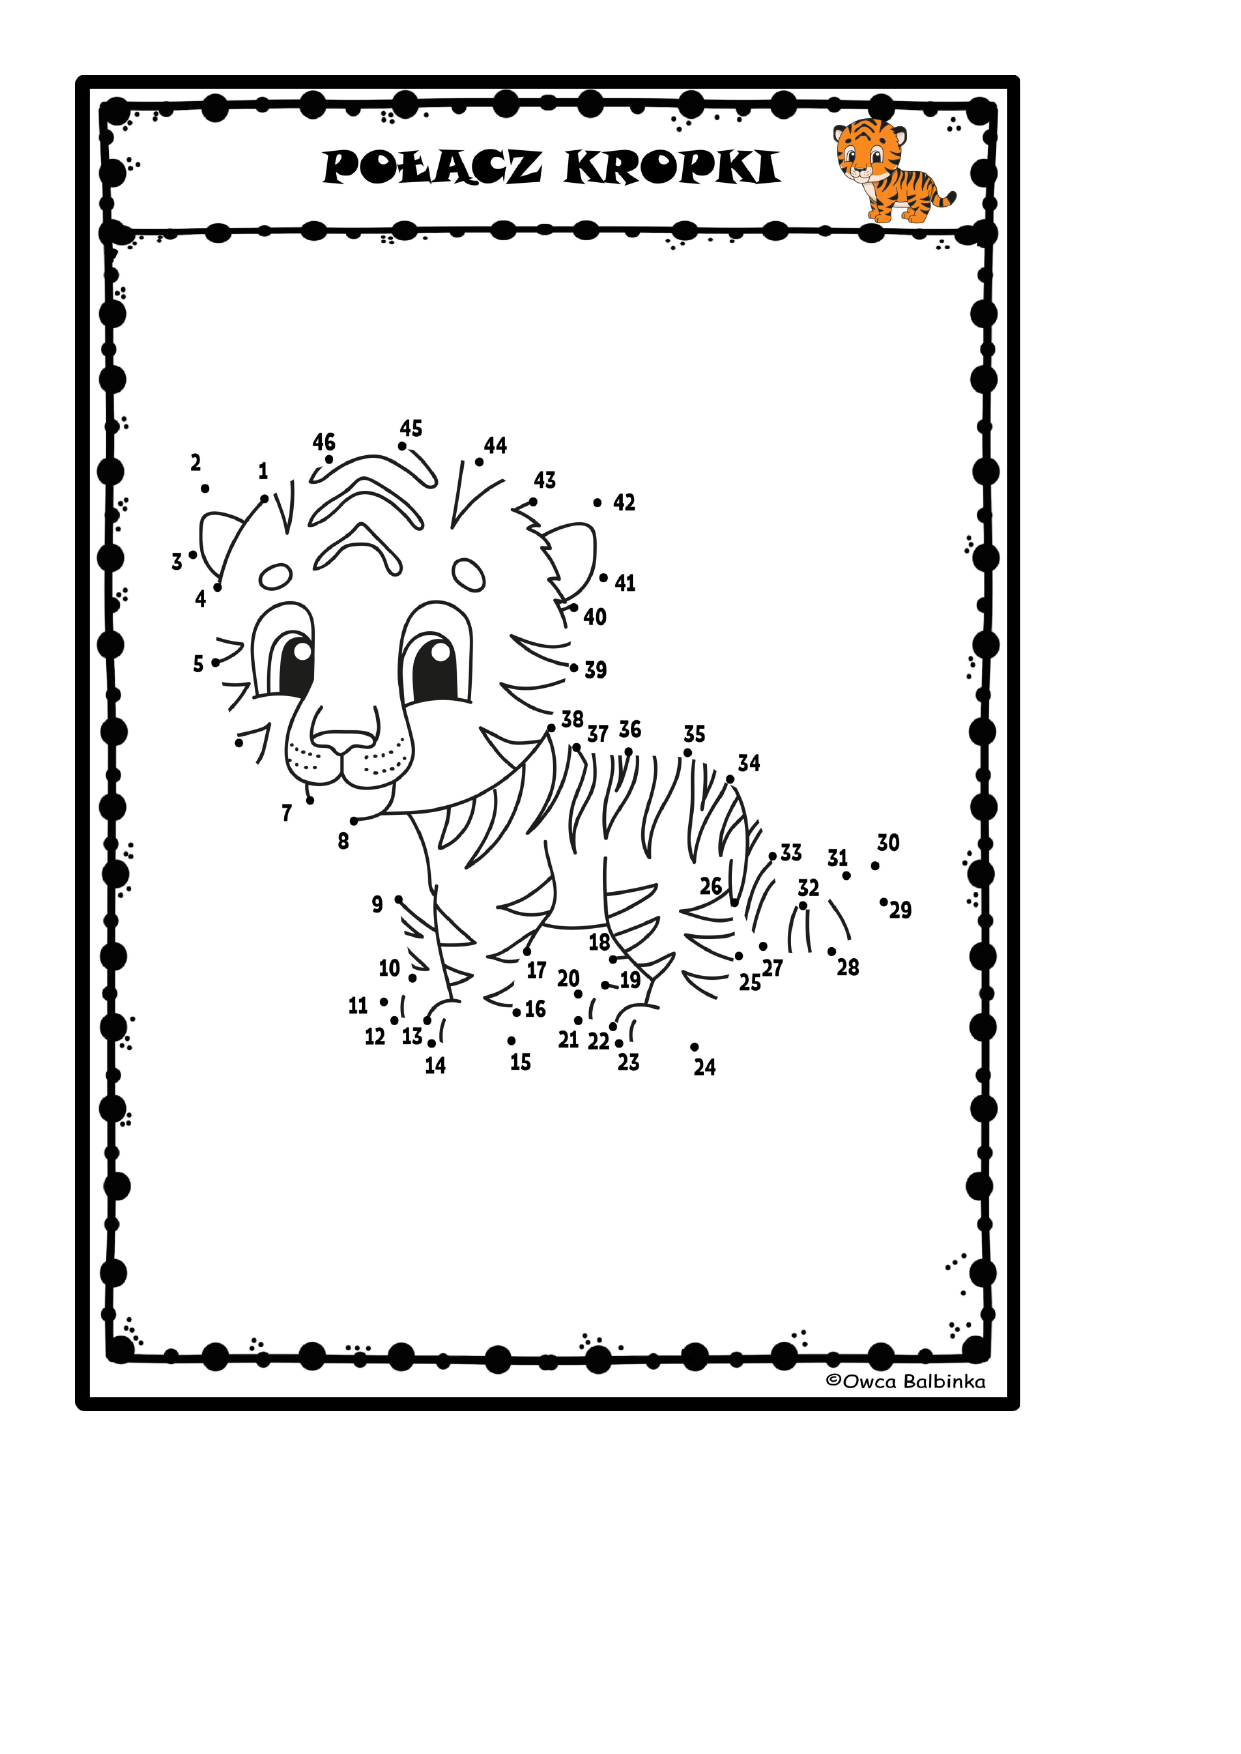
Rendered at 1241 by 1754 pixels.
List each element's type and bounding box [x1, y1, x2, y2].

picture [75, 75, 1021, 1411]
